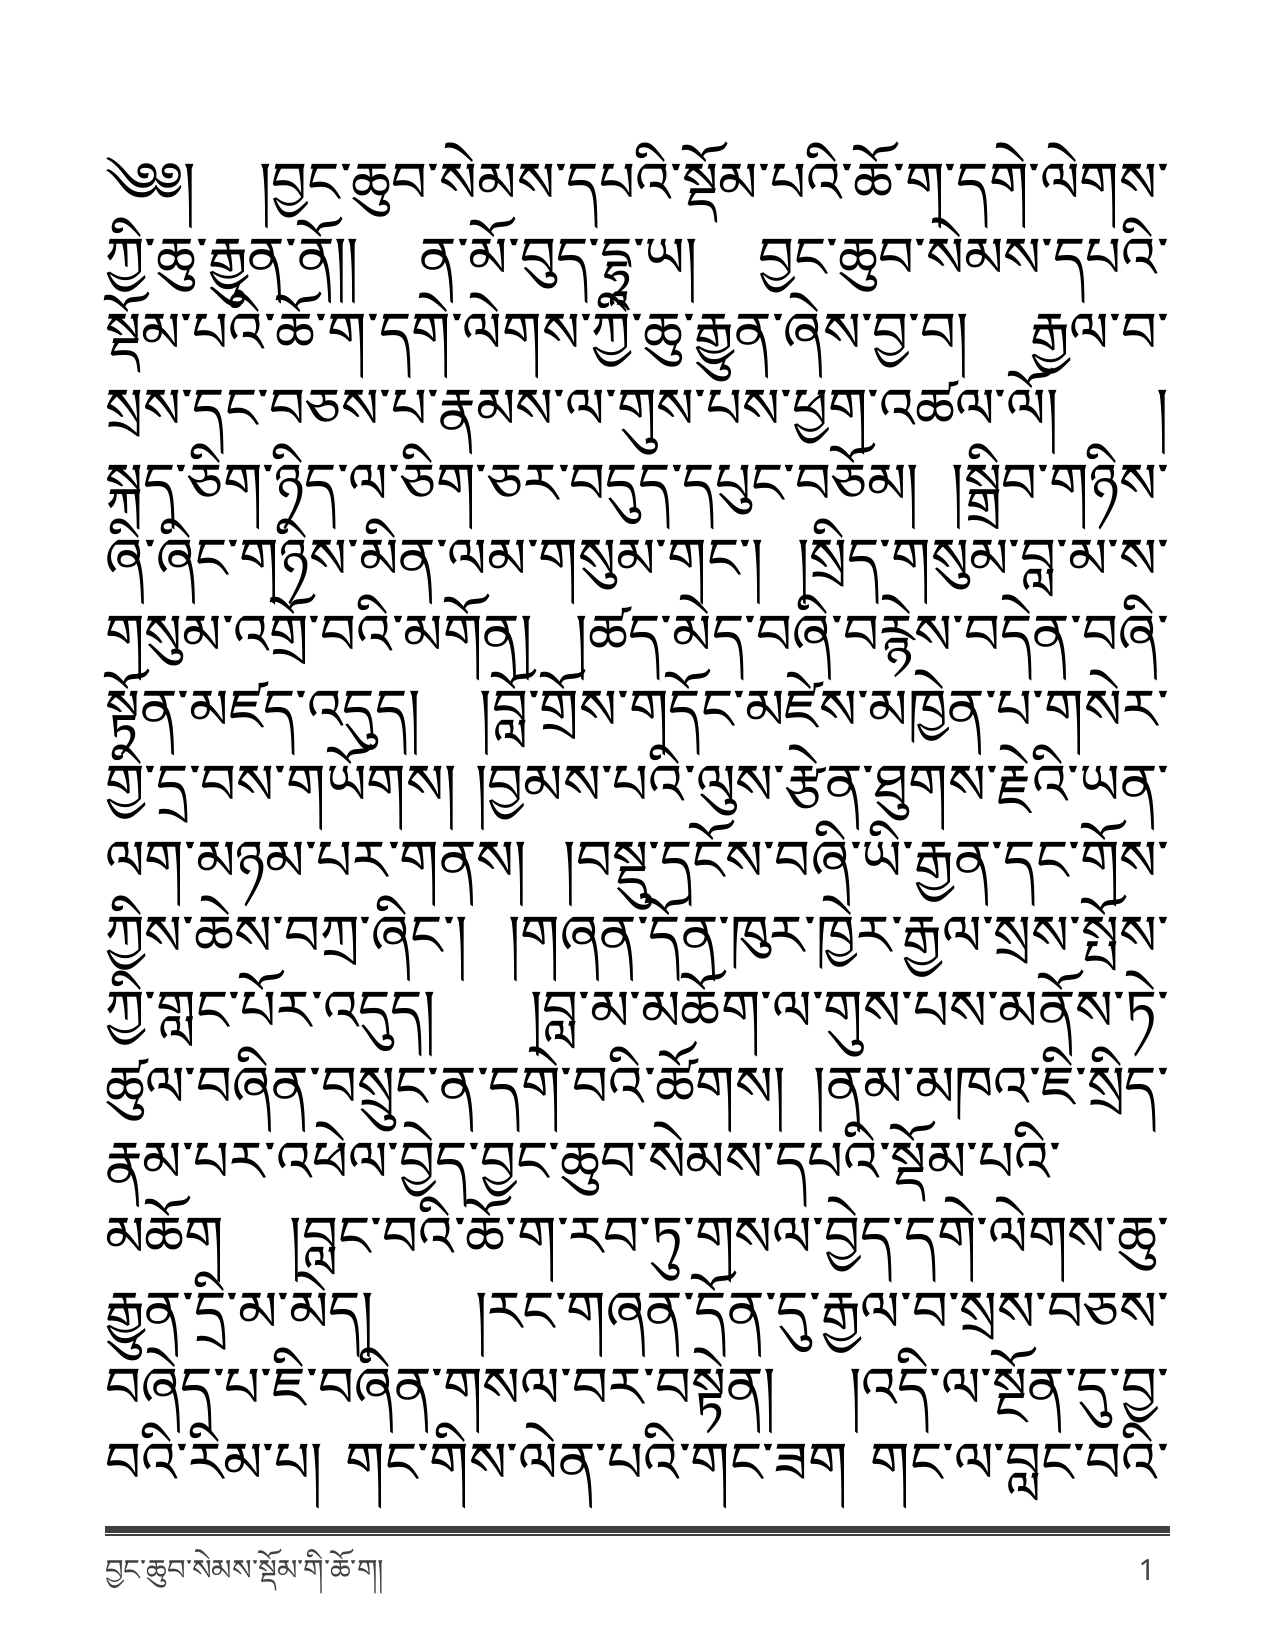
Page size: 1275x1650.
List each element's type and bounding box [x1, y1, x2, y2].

text [105, 150, 1170, 1496]
